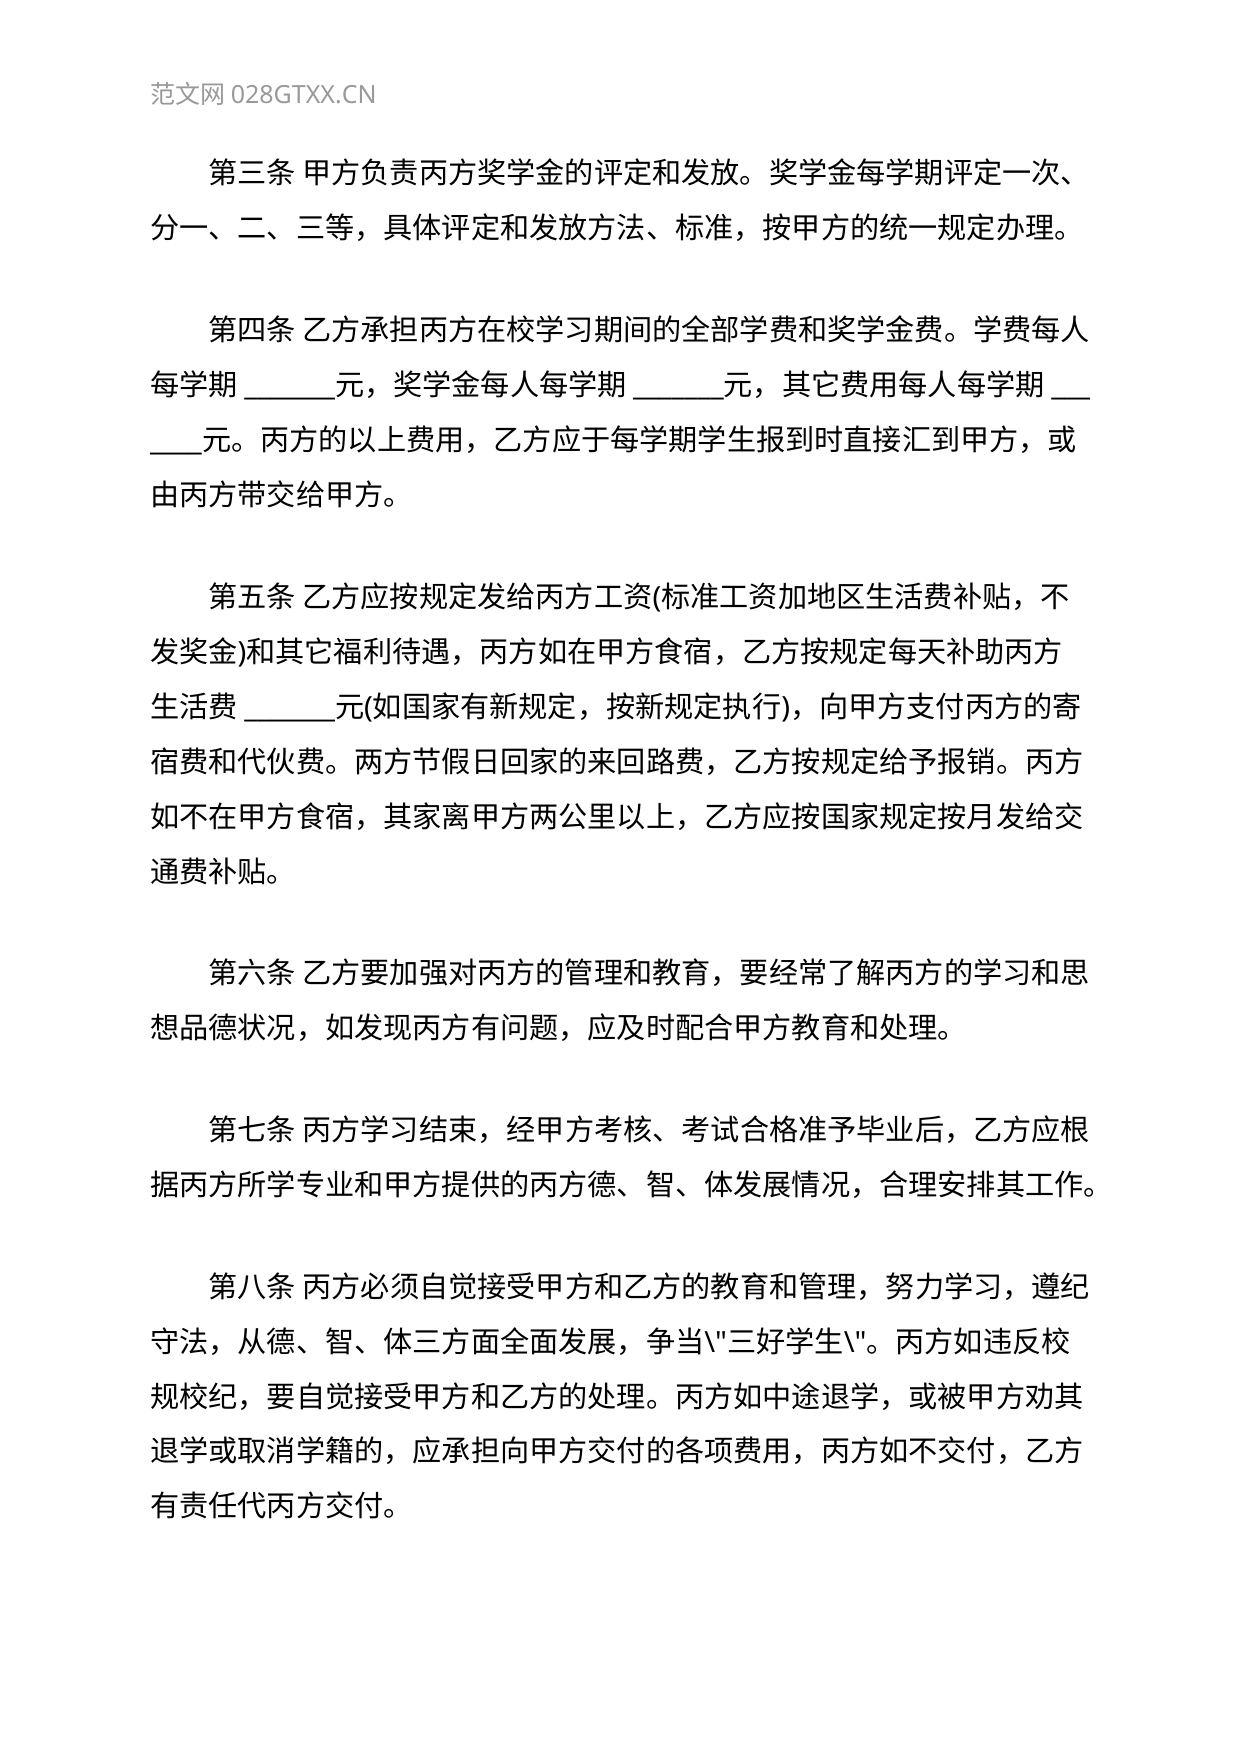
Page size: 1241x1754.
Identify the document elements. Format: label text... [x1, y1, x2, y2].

text 第五条 乙方应按规定发给丙方工资(标准工资加地区生活费补贴，不发奖金)和其它福利待遇，丙方如在甲方食宿，乙方按规定每天补助丙方生活费 _______元(如国家有新规定，按新规定执行)，向甲方支付丙方的寄宿费和代伙费。两方节假日回家的来回路费，乙方按规定给予报销。丙方如不在甲方食宿，其家离甲方两公里以上，乙方应按国家规定按月发给交通费补贴。 [150, 573, 1090, 890]
text 第四条 乙方承担丙方在校学习期间的全部学费和奖学金费。学费每人每学期 _______元，奖学金每人每学期 _______元，其它费用每人每学期 _______元。丙方的以上费用，乙方应于每学期学生报到时直接汇到甲方，或由丙方带交给甲方。 [150, 307, 1090, 514]
text 第八条 丙方必须自觉接受甲方和乙方的教育和管理，努力学习，遵纪守法，从德、智、体三方面全面发展，争当\"三好学生\"。丙方如违反校规校纪，要自觉接受甲方和乙方的处理。丙方如中途退学，或被甲方劝其退学或取消学籍的，应承担向甲方交付的各项费用，丙方如不交付，乙方有责任代丙方交付。 [150, 1263, 1090, 1525]
text 第三条 甲方负责丙方奖学金的评定和发放。奖学金每学期评定一次、分一、二、三等，具体评定和发放方法、标准，按甲方的统一规定办理。 [150, 150, 1090, 247]
text 第六条 乙方要加强对丙方的管理和教育，要经常了解丙方的学习和思想品德状况，如发现丙方有问题，应及时配合甲方教育和处理。 [150, 950, 1090, 1047]
text 第七条 丙方学习结束，经甲方考核、考试合格准予毕业后，乙方应根据丙方所学专业和甲方提供的丙方德、智、体发展情况，合理安排其工作。 [150, 1107, 1090, 1204]
